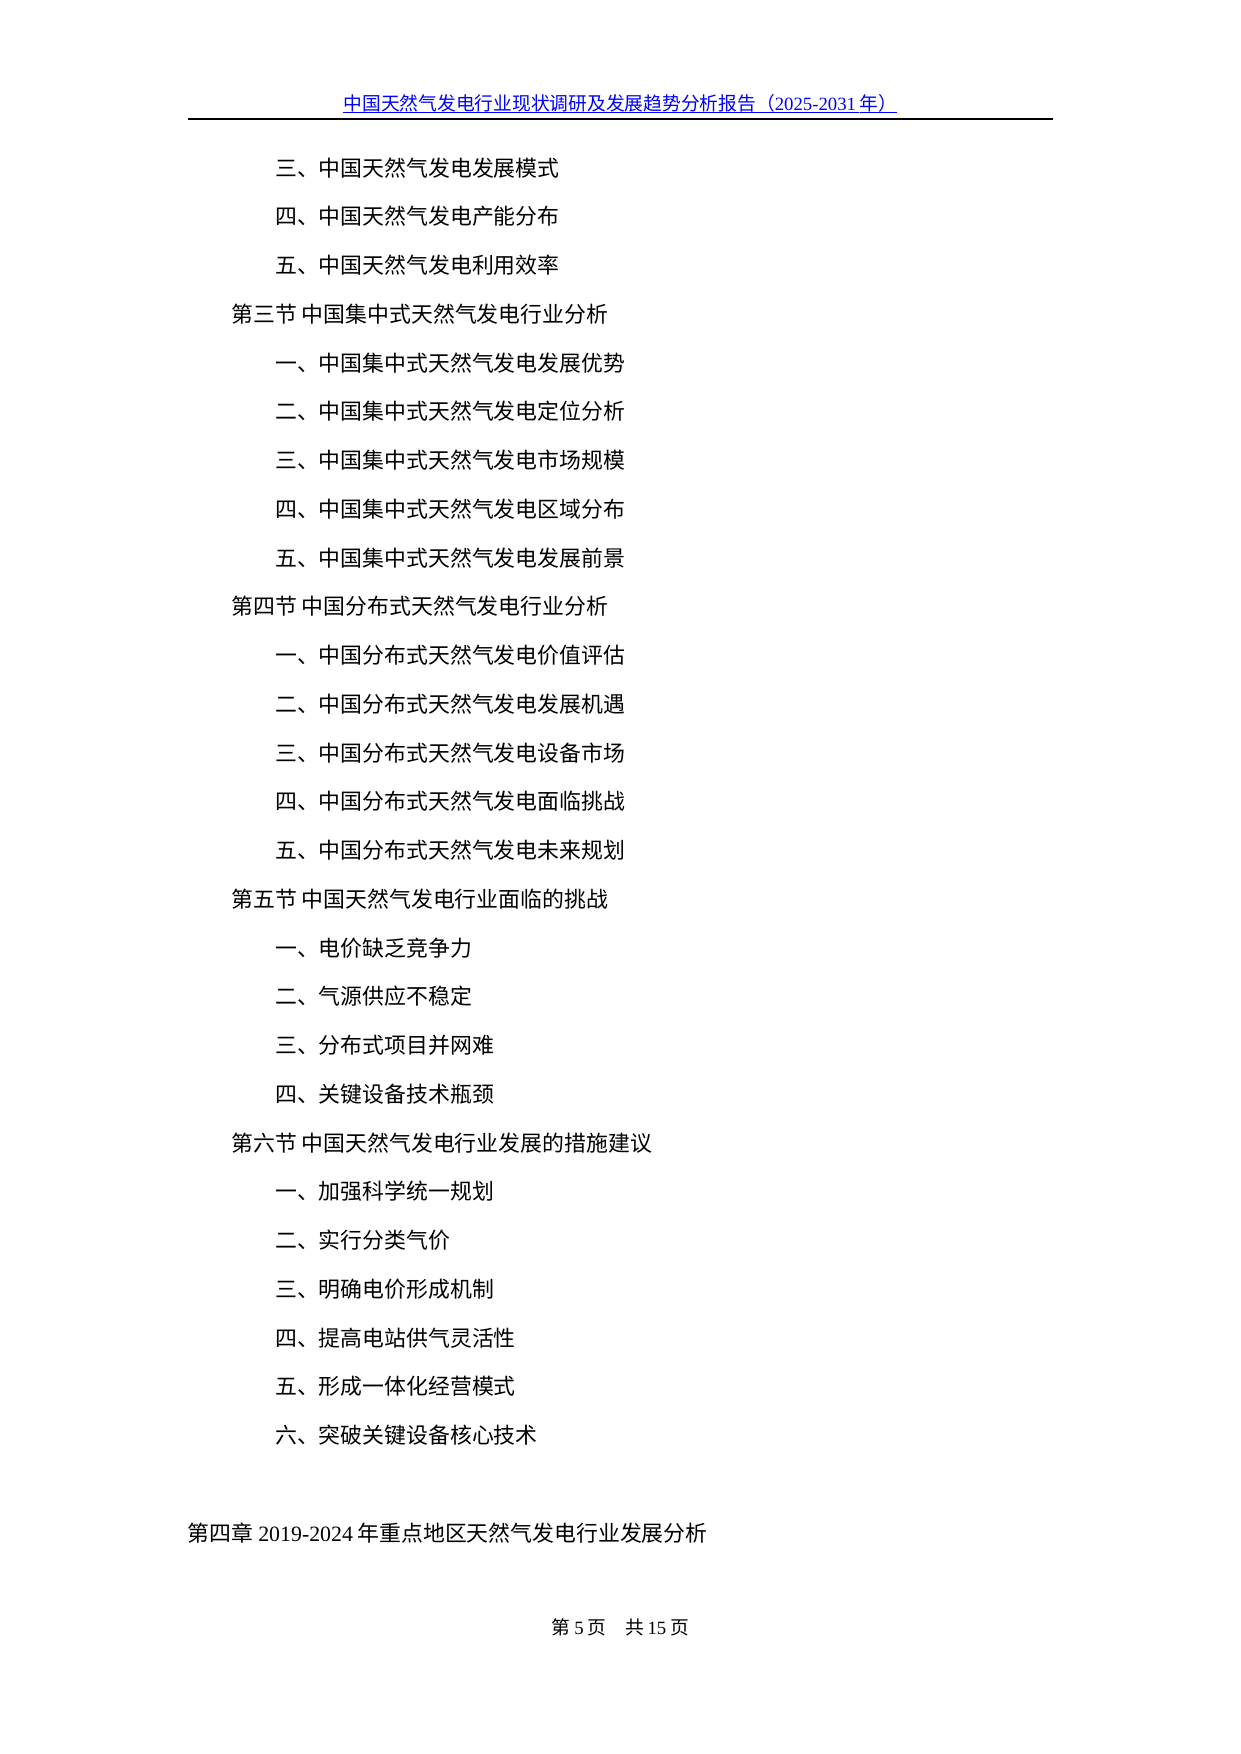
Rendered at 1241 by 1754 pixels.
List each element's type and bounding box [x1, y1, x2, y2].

text [187, 150, 1053, 1548]
